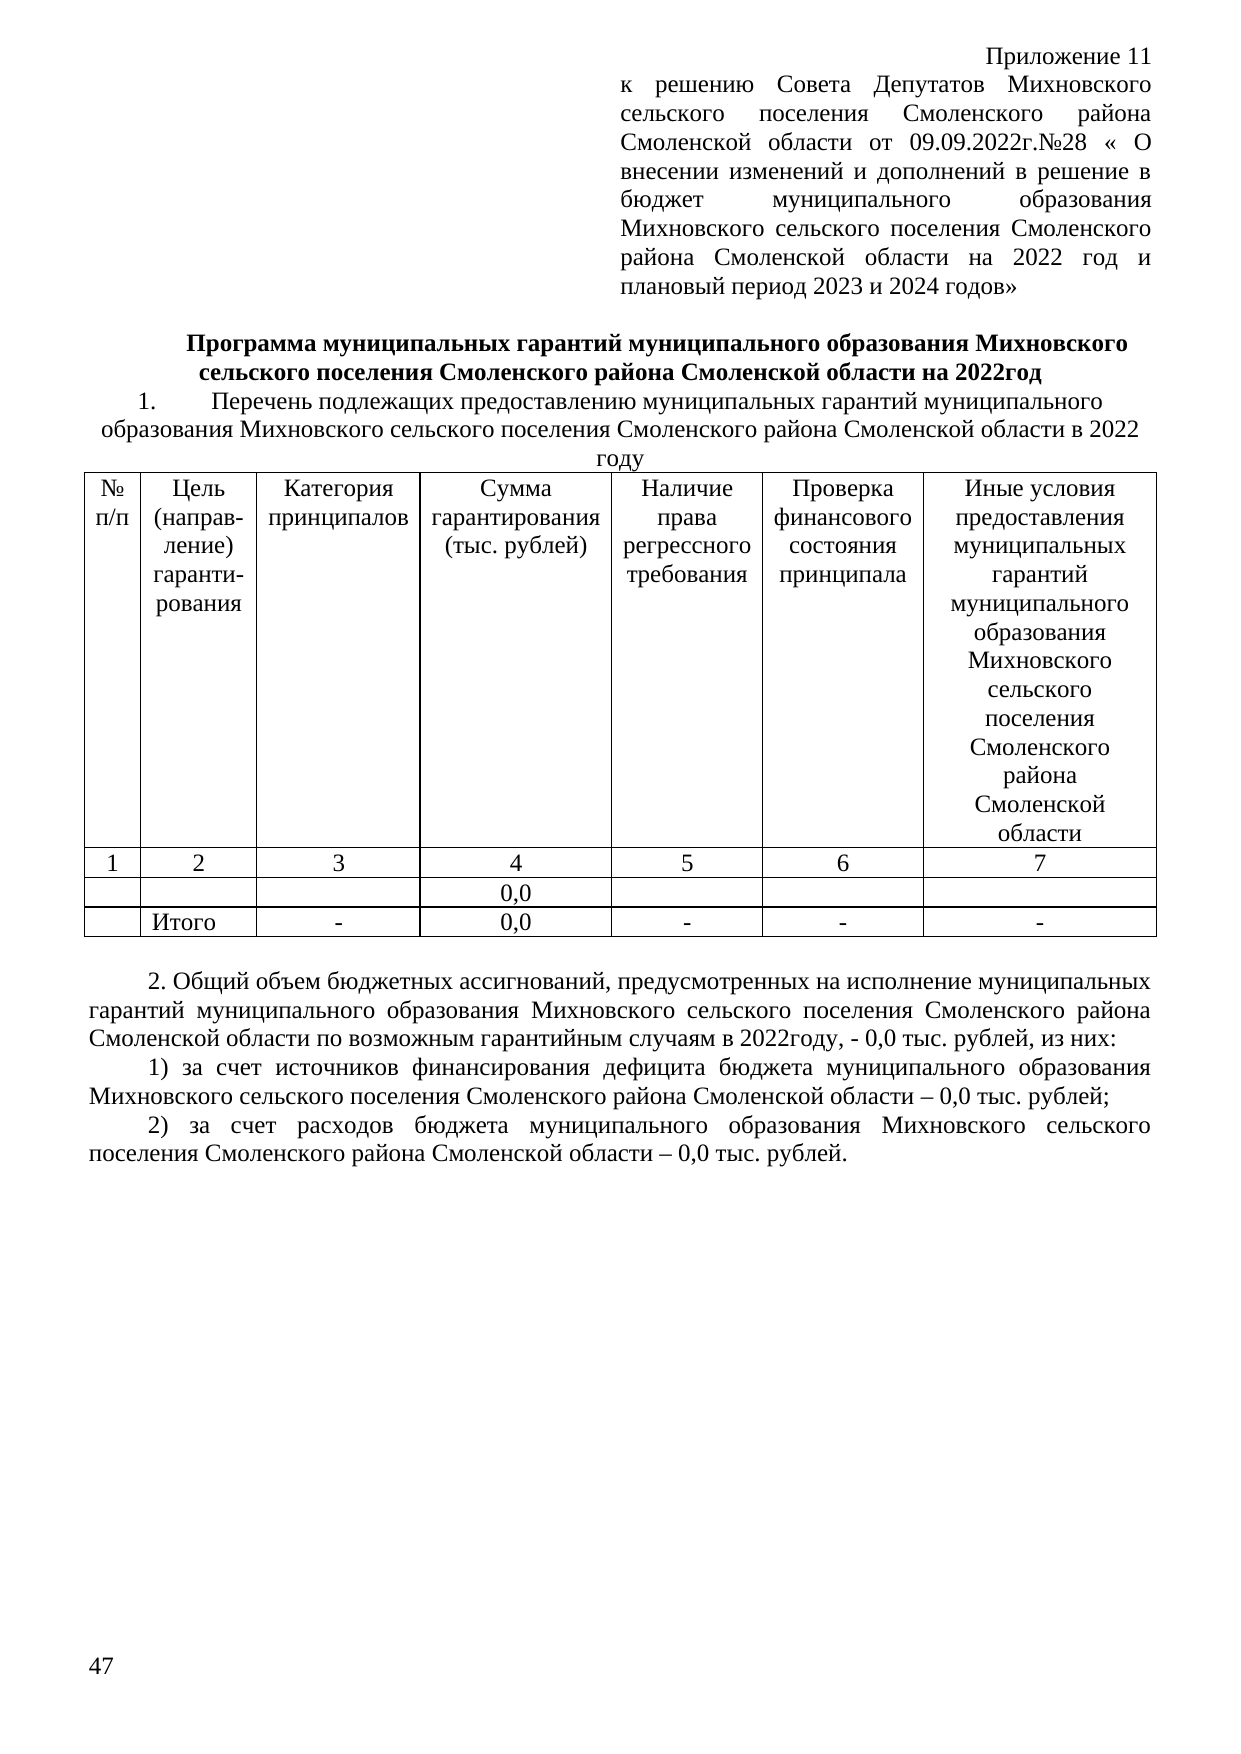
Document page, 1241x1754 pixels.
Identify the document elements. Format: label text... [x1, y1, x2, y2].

text к решению Совета Депутатов Михновского сельского поселения Смоленского района Смоленской области от 09.09.2022г.№28 « О внесении изменений и дополнений в решение в бюджет муниципального образования Михновского сельского поселения Смоленского района Смоленской области на 2022 год и плановый период 2023 и 2024 годов» [620, 69, 1152, 299]
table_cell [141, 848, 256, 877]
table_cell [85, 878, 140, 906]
list Перечень подлежащих предоставлению муниципальных гарантий муниципального образования Михновского сельского поселения Смоленского района Смоленской области в 2022 году [89, 386, 1152, 472]
text 2) за счет расходов бюджета муниципального образования Михновского сельского поселения Смоленского района Смоленской области – 0,0 тыс. рублей. [89, 1110, 1152, 1167]
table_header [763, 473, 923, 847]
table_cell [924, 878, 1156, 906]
text 1) за счет источников финансирования дефицита бюджета муниципального образования Михновского сельского поселения Смоленского района Смоленской области – 0,0 тыс. рублей; [89, 1052, 1152, 1110]
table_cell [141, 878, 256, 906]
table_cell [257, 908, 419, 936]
text Программа муниципальных гарантий муниципального образования Михновского сельского поселения Смоленского района Смоленской области на 2022год [89, 328, 1152, 386]
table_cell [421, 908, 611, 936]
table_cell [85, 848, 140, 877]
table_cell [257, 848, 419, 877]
text Приложение 11 [561, 41, 1152, 69]
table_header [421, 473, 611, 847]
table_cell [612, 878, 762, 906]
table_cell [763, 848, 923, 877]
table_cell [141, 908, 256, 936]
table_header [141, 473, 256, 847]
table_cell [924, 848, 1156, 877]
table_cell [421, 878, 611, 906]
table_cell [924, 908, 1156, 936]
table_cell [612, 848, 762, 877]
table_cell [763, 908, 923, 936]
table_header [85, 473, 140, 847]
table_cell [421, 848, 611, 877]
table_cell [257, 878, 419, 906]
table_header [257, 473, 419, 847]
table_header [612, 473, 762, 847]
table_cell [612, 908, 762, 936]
text 2. Общий объем бюджетных ассигнований, предусмотренных на исполнение муниципальных гарантий муниципального образования Михновского сельского поселения Смоленского района Смоленской области по возможным гарантийным случаям в 2022году, - 0,0 тыс. рублей, из них: [89, 966, 1152, 1052]
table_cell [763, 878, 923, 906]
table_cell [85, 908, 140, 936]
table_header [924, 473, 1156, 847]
